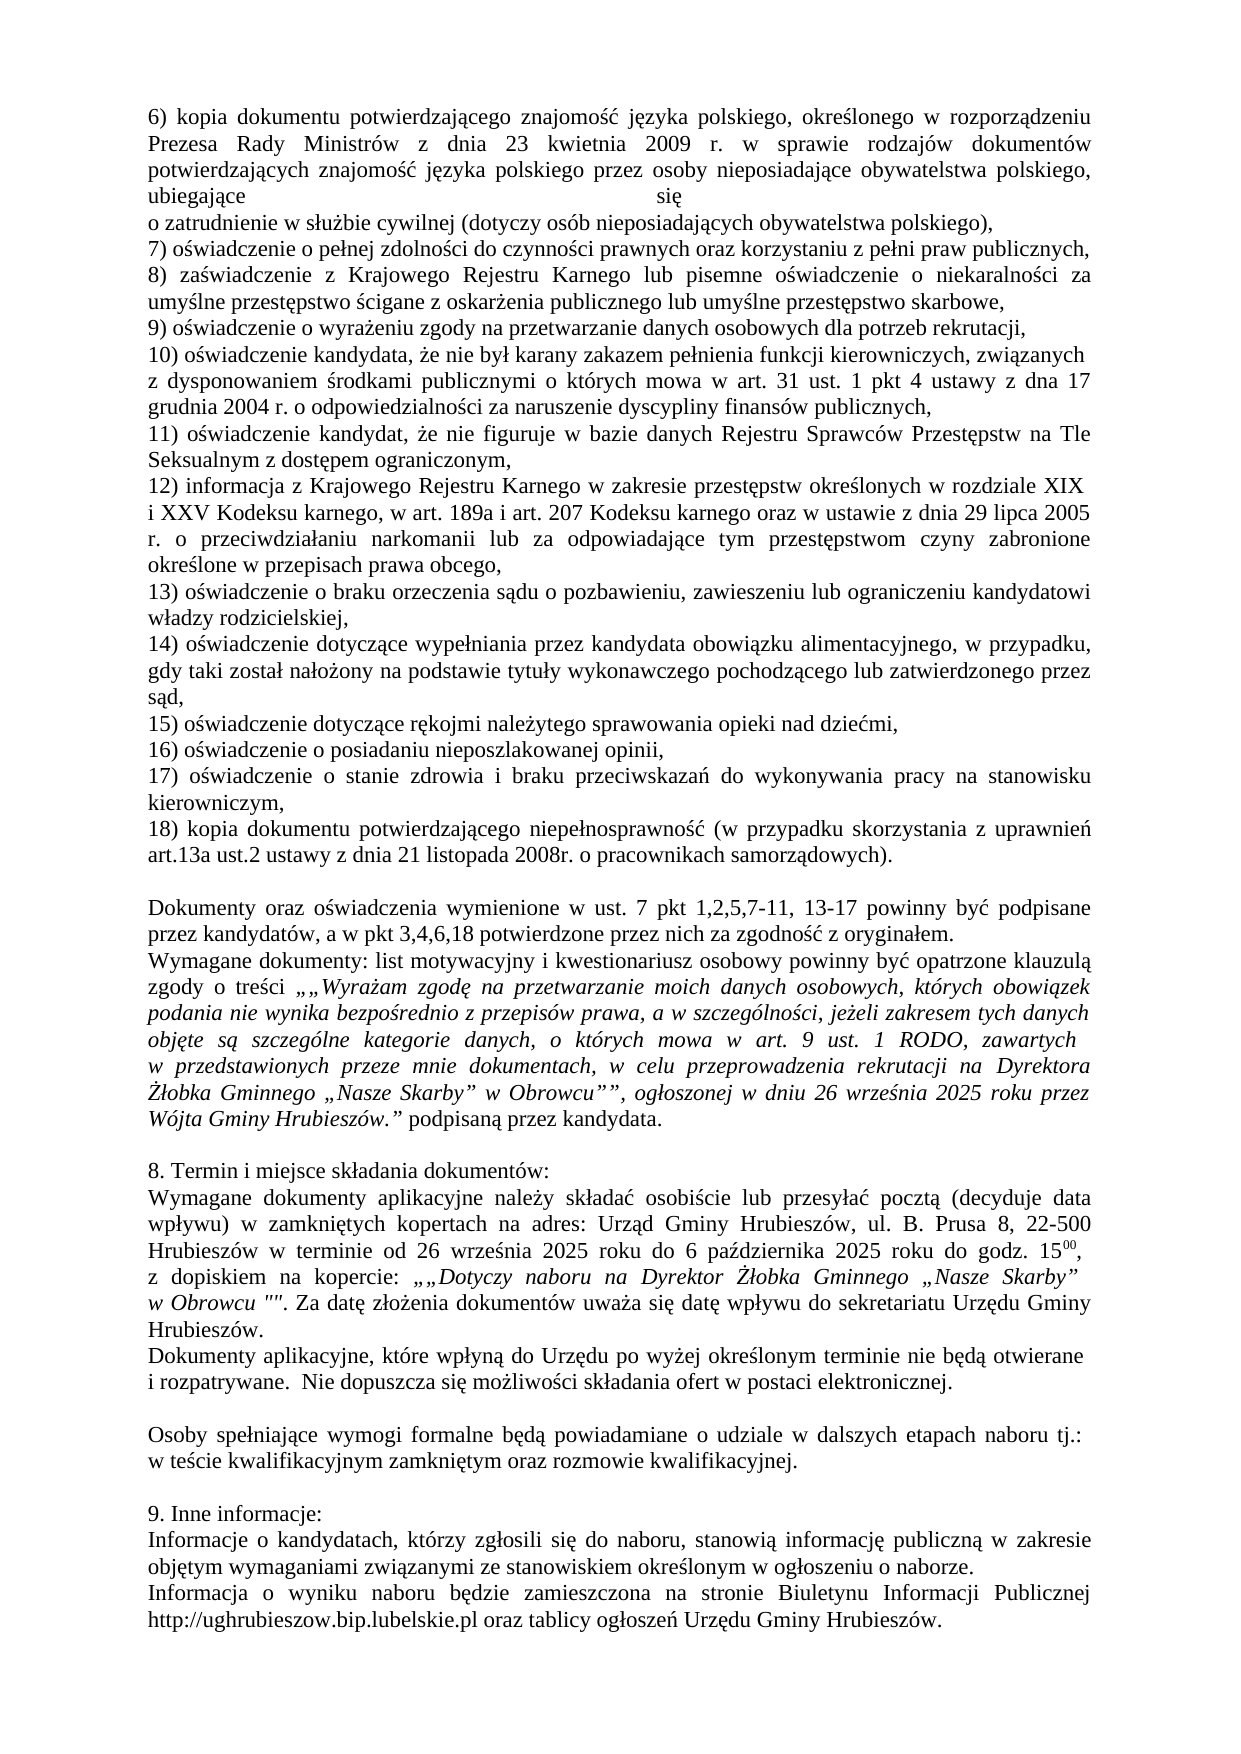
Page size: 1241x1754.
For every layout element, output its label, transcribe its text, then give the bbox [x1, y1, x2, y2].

text 17) oświadczenie o stanie zdrowia i braku przeciwskazań do wykonywania pracy na stanowisku kierowniczym, [148, 762, 1093, 815]
text 9) oświadczenie o wyrażeniu zgody na przetwarzanie danych osobowych dla potrzeb rekrutacji, [148, 314, 1093, 341]
text Dokumenty aplikacyjne, które wpłyną do Urzędu po wyżej określonym terminie nie będą otwierane i rozpatrywane. Nie dopuszcza się możliwości składania ofert w postaci elektronicznej. [148, 1342, 1093, 1395]
text 16) oświadczenie o posiadaniu nieposzlakowanej opinii, [148, 736, 1093, 762]
text Wymagane dokumenty aplikacyjne należy składać osobiście lub przesyłać pocztą (decyduje data wpływu) w zamkniętych kopertach na adres: Urząd Gminy Hrubieszów, ul. B. Prusa 8, 22-500 Hrubieszów w terminie od 26 września 2025 roku do 6 października 2025 roku do godz. 1500, z dopiskiem na kopercie: „„Dotyczy naboru na Dyrektor Żłobka Gminnego „Nasze Skarby” w Obrowcu "". Za datę złożenia dokumentów uważa się datę wpływu do sekretariatu Urzędu Gminy Hrubieszów. [148, 1184, 1093, 1342]
text Wymagane dokumenty: list motywacyjny i kwestionariusz osobowy powinny być opatrzone klauzulą zgody o treści „„Wyrażam zgodę na przetwarzanie moich danych osobowych, których obowiązek podania nie wynika bezpośrednio z przepisów prawa, a w szczególności, jeżeli zakresem tych danych objęte są szczególne kategorie danych, o których mowa w art. 9 ust. 1 RODO, zawartych w przedstawionych przeze mnie dokumentach, w celu przeprowadzenia rekrutacji na Dyrektora Żłobka Gminnego „Nasze Skarby” w Obrowcu””, ogłoszonej w dniu 26 września 2025 roku przez Wójta Gminy Hrubieszów.” podpisaną przez kandydata. [148, 947, 1093, 1131]
text 18) kopia dokumentu potwierdzającego niepełnosprawność (w przypadku skorzystania z uprawnień art.13a ust.2 ustawy z dnia 21 listopada 2008r. o pracownikach samorządowych). [148, 815, 1093, 868]
text 7) oświadczenie o pełnej zdolności do czynności prawnych oraz korzystaniu z pełni praw publicznych, [148, 235, 1093, 262]
text 11) oświadczenie kandydat, że nie figuruje w bazie danych Rejestru Sprawców Przestępstw na Tle Seksualnym z dostępem ograniczonym, [148, 420, 1093, 472]
text 14) oświadczenie dotyczące wypełniania przez kandydata obowiązku alimentacyjnego, w przypadku, gdy taki został nałożony na podstawie tytuły wykonawczego pochodzącego lub zatwierdzonego przez sąd, [148, 631, 1093, 709]
text 8) zaświadczenie z Krajowego Rejestru Karnego lub pisemne oświadczenie o niekaralności za umyślne przestępstwo ścigane z oskarżenia publicznego lub umyślne przestępstwo skarbowe, [148, 262, 1093, 314]
text Informacje o kandydatach, którzy zgłosili się do naboru, stanowią informację publiczną w zakresie objętym wymaganiami związanymi ze stanowiskiem określonym w ogłoszeniu o naborze. [148, 1527, 1093, 1579]
text 13) oświadczenie o braku orzeczenia sądu o pozbawieniu, zawieszeniu lub ograniczeniu kandydatowi władzy rodzicielskiej, [148, 578, 1093, 631]
text 15) oświadczenie dotyczące rękojmi należytego sprawowania opieki nad dziećmi, [148, 709, 1093, 736]
text Osoby spełniające wymogi formalne będą powiadamiane o udziale w dalszych etapach naboru tj.: w teście kwalifikacyjnym zamkniętym oraz rozmowie kwalifikacyjnej. [148, 1421, 1093, 1474]
text Dokumenty oraz oświadczenia wymienione w ust. 7 pkt 1,2,5,7-11, 13-17 powinny być podpisane przez kandydatów, a w pkt 3,4,6,18 potwierdzone przez nich za zgodność z oryginałem. [148, 894, 1093, 947]
text Informacja o wyniku naboru będzie zamieszczona na stronie Biuletynu Informacji Publicznej http://ughrubieszow.bip.lubelskie.pl oraz tablicy ogłoszeń Urzędu Gminy Hrubieszów. [148, 1579, 1093, 1632]
text 12) informacja z Krajowego Rejestru Karnego w zakresie przestępstw określonych w rozdziale XIX i XXV Kodeksu karnego, w art. 189a i art. 207 Kodeksu karnego oraz w ustawie z dnia 29 lipca 2005 r. o przeciwdziałaniu narkomanii lub za odpowiadające tym przestępstwom czyny zabronione określone w przepisach prawa obcego, [148, 472, 1093, 578]
text 8. Termin i miejsce składania dokumentów: [148, 1158, 1093, 1184]
text 6) kopia dokumentu potwierdzającego znajomość języka polskiego, określonego w rozporządzeniu Prezesa Rady Ministrów z dnia 23 kwietnia 2009 r. w sprawie rodzajów dokumentów potwierdzających znajomość języka polskiego przez osoby nieposiadające obywatelstwa polskiego, ubiegające się o zatrudnienie w służbie cywilnej (dotyczy osób nieposiadających obywatelstwa polskiego), [148, 103, 1093, 235]
text 10) oświadczenie kandydata, że nie był karany zakazem pełnienia funkcji kierowniczych, związanych z dysponowaniem środkami publicznymi o których mowa w art. 31 ust. 1 pkt 4 ustawy z dna 17 grudnia 2004 r. o odpowiedzialności za naruszenie dyscypliny finansów publicznych, [148, 341, 1093, 420]
text 9. Inne informacje: [148, 1500, 1093, 1527]
